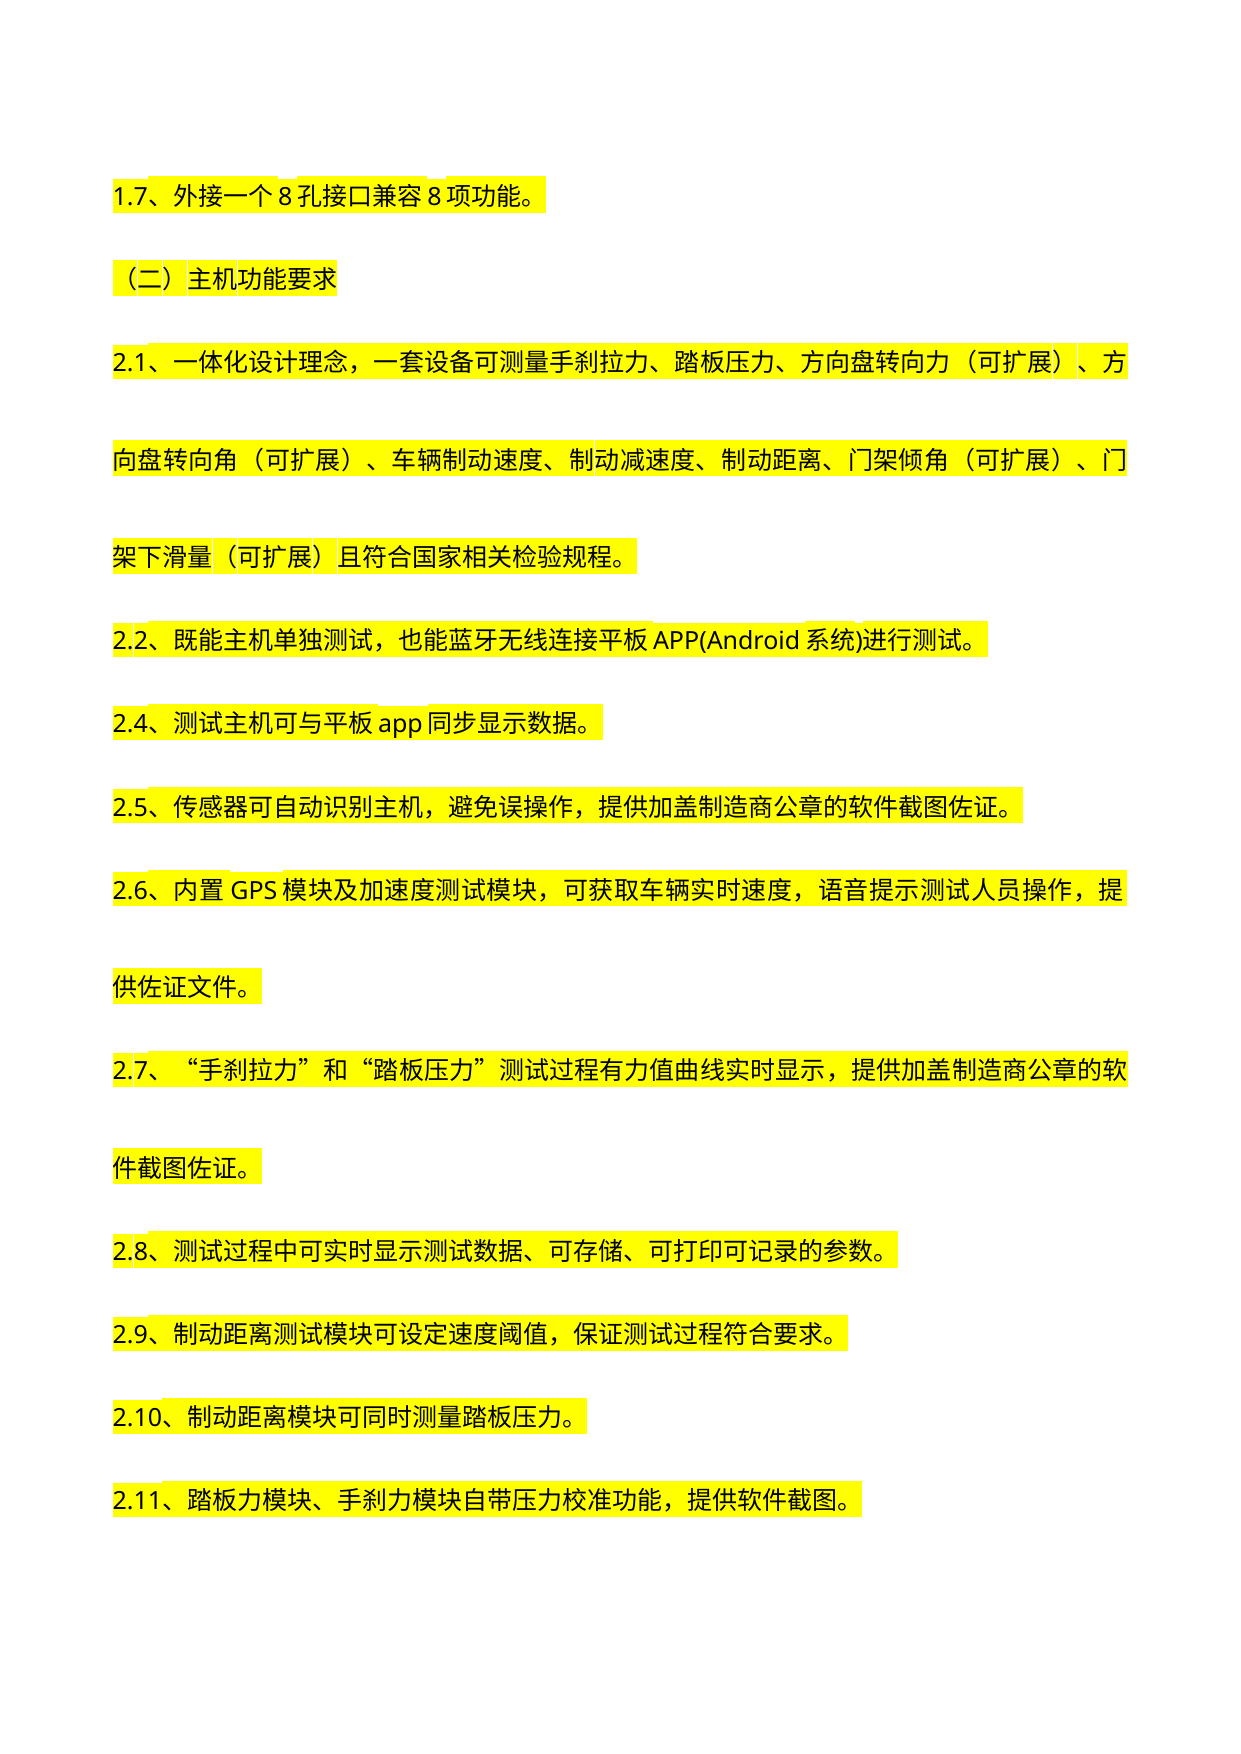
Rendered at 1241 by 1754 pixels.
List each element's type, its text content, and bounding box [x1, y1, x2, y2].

text 2.9、制动距离测试模块可设定速度阈值，保证测试过程符合要求。 [112, 1300, 1128, 1365]
text 2.7、“手刹拉力”和“踏板压力”测试过程有力值曲线实时显示，提供加盖制造商公章的软件截图佐证。 [112, 1036, 1128, 1199]
text 2.2、既能主机单独测试，也能蓝牙无线连接平板APP(Android系统)进行测试。 [112, 606, 1128, 671]
list 外接一个8孔接口兼容8项功能。 [112, 162, 1128, 227]
text 2.5、传感器可自动识别主机，避免误操作，提供加盖制造商公章的软件截图佐证。 [112, 773, 1128, 838]
text 2.1、一体化设计理念，一套设备可测量手刹拉力、踏板压力、方向盘转向力（可扩展）、方向盘转向角（可扩展）、车辆制动速度、制动减速度、制动距离、门架倾角（可扩展）、门架下滑量（可扩展）且符合国家相关检验规程。 [112, 328, 1128, 588]
text 2.4、测试主机可与平板app同步显示数据。 [112, 689, 1128, 754]
text 2.11、踏板力模块、手刹力模块自带压力校准功能，提供软件截图。 [112, 1466, 1128, 1531]
text 2.6、内置GPS模块及加速度测试模块，可获取车辆实时速度，语音提示测试人员操作，提供佐证文件。 [112, 856, 1128, 1018]
list （二）主机功能要求 [112, 245, 1128, 310]
text 2.8、测试过程中可实时显示测试数据、可存储、可打印可记录的参数。 [112, 1217, 1128, 1282]
text 2.10、制动距离模块可同时测量踏板压力。 [112, 1383, 1128, 1448]
